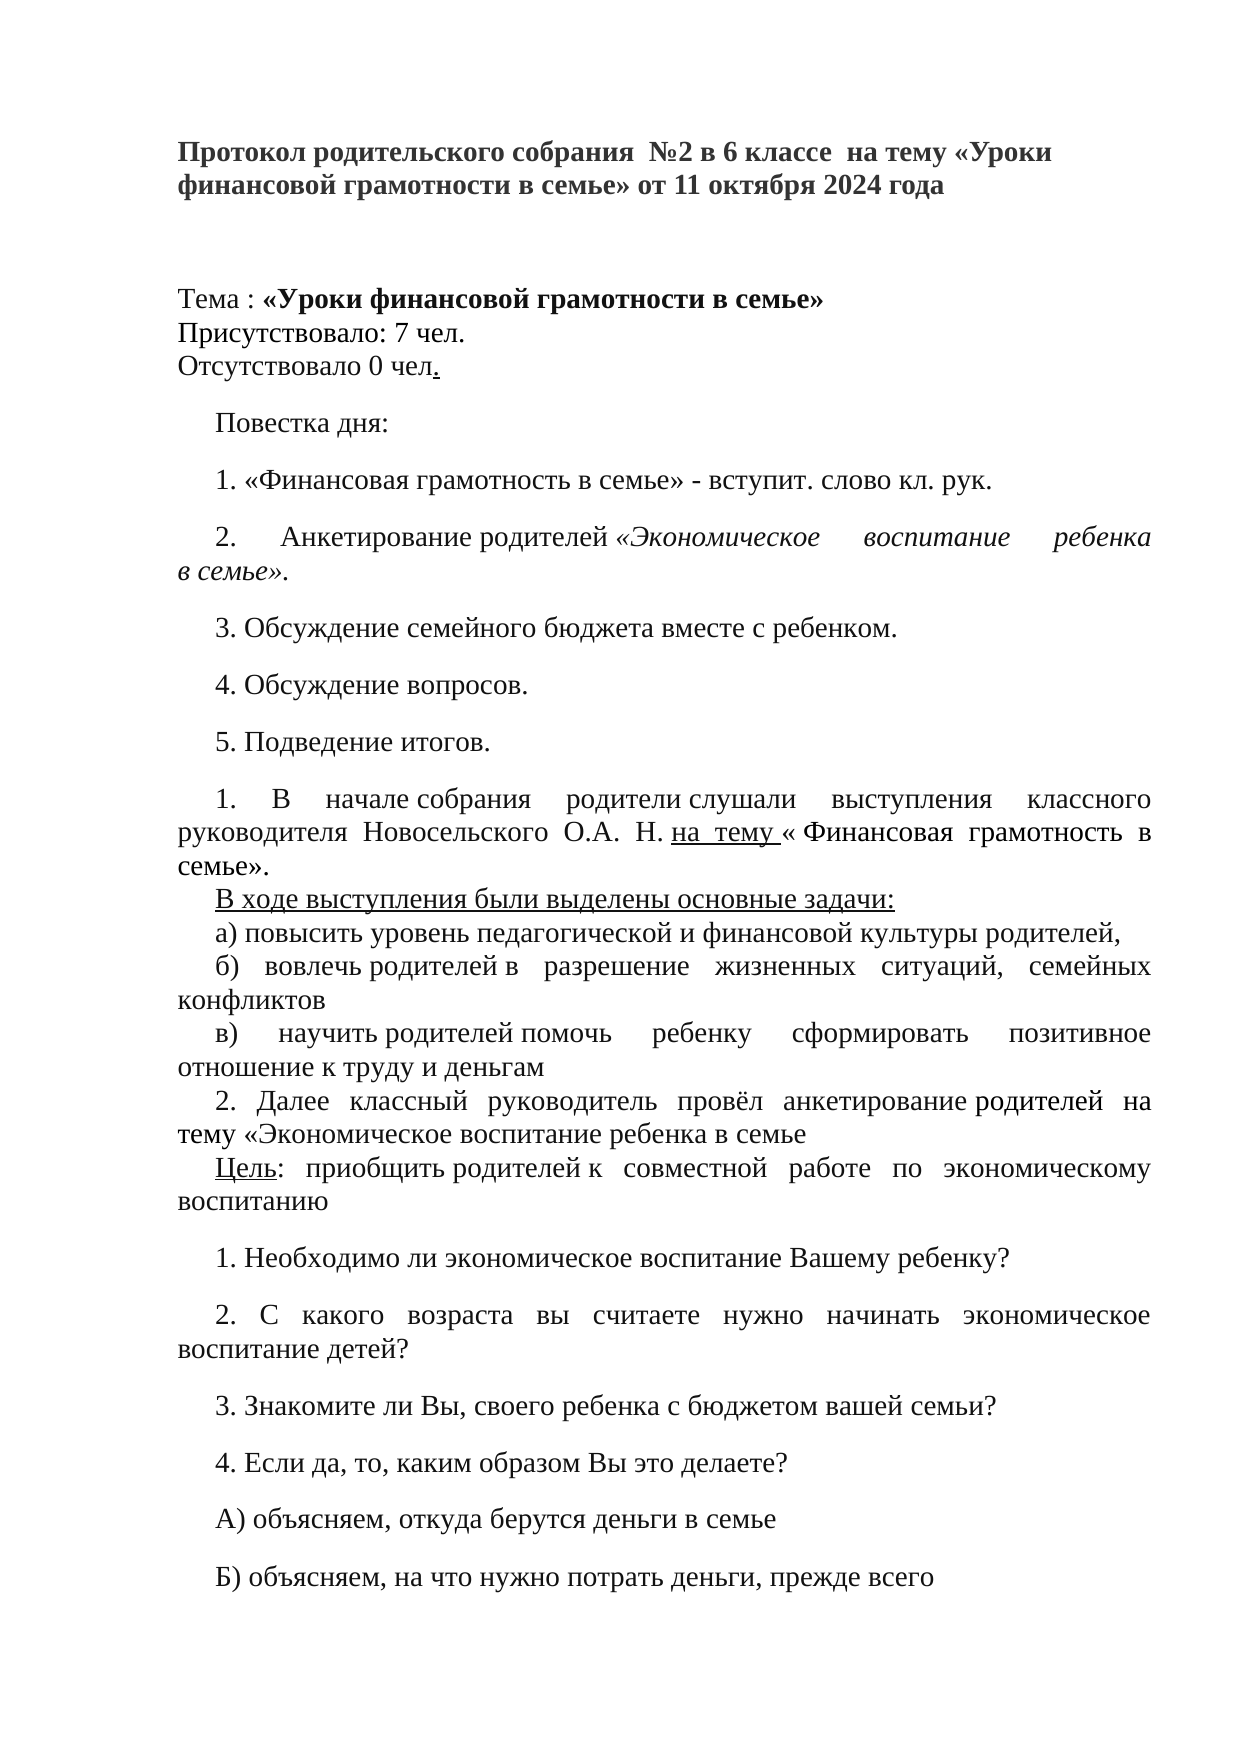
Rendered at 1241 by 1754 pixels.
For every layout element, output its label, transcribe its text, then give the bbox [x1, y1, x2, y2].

text 4. Обсуждение вопросов. [177, 667, 1152, 700]
text 1. В начале собрания родители слушали выступления классного руководителя Новосельского О.А. Н. на тему « Финансовая грамотность в семье». [177, 781, 1152, 881]
text Отсутствовало 0 чел. [177, 348, 1152, 382]
text А) объясняем, откуда берутся деньги в семье [177, 1502, 1152, 1535]
text 2. Далее классный руководитель провёл анкетирование родителей на тему «Экономическое воспитание ребенка в семье [177, 1083, 1152, 1150]
text 2. С какого возраста вы считаете нужно начинать экономическое воспитание детей? [177, 1297, 1152, 1364]
text Цель: приобщить родителей к совместной работе по экономическому воспитанию [177, 1150, 1152, 1217]
text 1. «Финансовая грамотность в семье» - вступит. слово кл. рук. [177, 462, 1152, 496]
text а) повысить уровень педагогической и финансовой культуры родителей, [177, 915, 1152, 948]
text В ходе выступления были выделены основные задачи: [177, 881, 1152, 915]
text Присутствовало: 7 чел. [177, 315, 1152, 348]
text б) вовлечь родителей в разрешение жизненных ситуаций, семейных конфликтов [177, 948, 1152, 1016]
text 3. Знакомите ли Вы, своего ребенка с бюджетом вашей семьи? [177, 1388, 1152, 1421]
text 5. Подведение итогов. [177, 724, 1152, 757]
text 2. Анкетирование родителей «Экономическое воспитание ребенка в семье». [177, 519, 1152, 586]
text 1. Необходимо ли экономическое воспитание Вашему ребенку? [177, 1240, 1152, 1274]
text Б) объясняем, на что нужно потрать деньги, прежде всего [177, 1559, 1152, 1592]
text Протокол родительского собрания №2 в 6 классе на тему «Уроки финансовой грамотности в семье» от 11 октября 2024 года [177, 134, 1152, 201]
text Повестка дня: [177, 405, 1152, 439]
text 3. Обсуждение семейного бюджета вместе с ребенком. [177, 610, 1152, 643]
text Тема : «Уроки финансовой грамотности в семье» [177, 248, 1152, 315]
text 4. Если да, то, каким образом Вы это делаете? [177, 1445, 1152, 1478]
text в) научить родителей помочь ребенку сформировать позитивное отношение к труду и деньгам [177, 1016, 1152, 1083]
